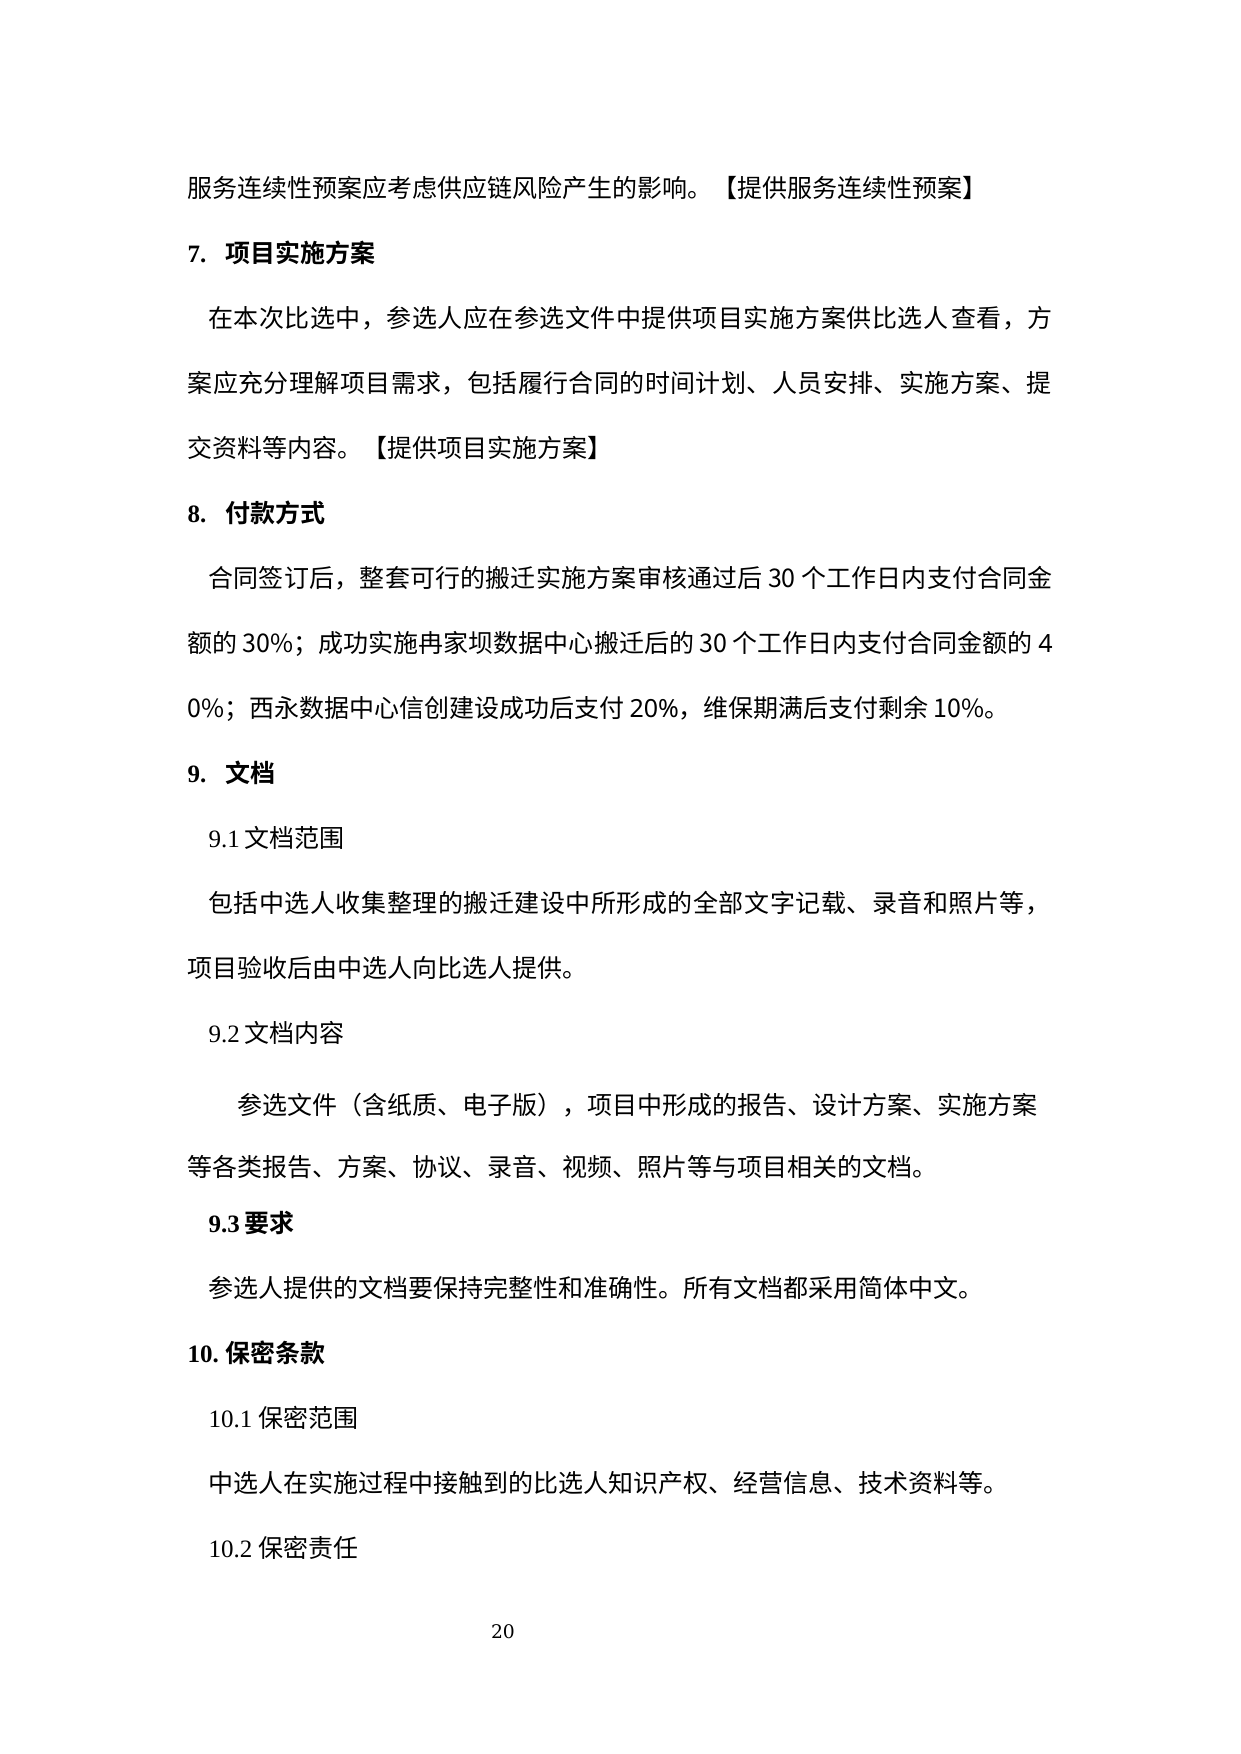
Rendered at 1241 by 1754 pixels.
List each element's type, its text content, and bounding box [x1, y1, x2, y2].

text 参选人提供的文档要保持完整性和准确性。所有文档都采用简体中文。 [187, 1254, 1053, 1319]
subtitle 文档 [187, 739, 1053, 804]
subtitle 付款方式 [187, 479, 1053, 544]
subtitle 9.3要求 [187, 1189, 1053, 1254]
text 合同签订后，整套可行的搬迁实施方案审核通过后30个工作日内支付合同金额的30%；成功实施冉家坝数据中心搬迁后的30个工作日内支付合同金额的40%；西永数据中心信创建设成功后支付20%，维保期满后支付剩余10%。 [187, 544, 1053, 739]
subtitle 9.1文档范围 [187, 804, 1053, 869]
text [187, 154, 1053, 219]
text 包括中选人收集整理的搬迁建设中所形成的全部文字记载、录音和照片等，项目验收后由中选人向比选人提供。 [187, 869, 1053, 999]
text 参选文件（含纸质、电子版），项目中形成的报告、设计方案、实施方案等各类报告、方案、协议、录音、视频、照片等与项目相关的文档。 [187, 1064, 1053, 1189]
subtitle 9.2文档内容 [187, 999, 1053, 1064]
text 在本次比选中，参选人应在参选文件中提供项目实施方案供比选人查看，方案应充分理解项目需求，包括履行合同的时间计划、人员安排、实施方案、提交资料等内容。【提供项目实施方案】 [187, 284, 1053, 479]
subtitle 10.2 保密责任 [187, 1514, 1053, 1579]
subtitle 保密条款 [187, 1319, 1053, 1384]
subtitle 10.1 保密范围 [187, 1384, 1053, 1449]
subtitle 项目实施方案 [187, 219, 1053, 284]
subtitle 中选人在实施过程中接触到的比选人知识产权、经营信息、技术资料等。 [187, 1449, 1053, 1514]
